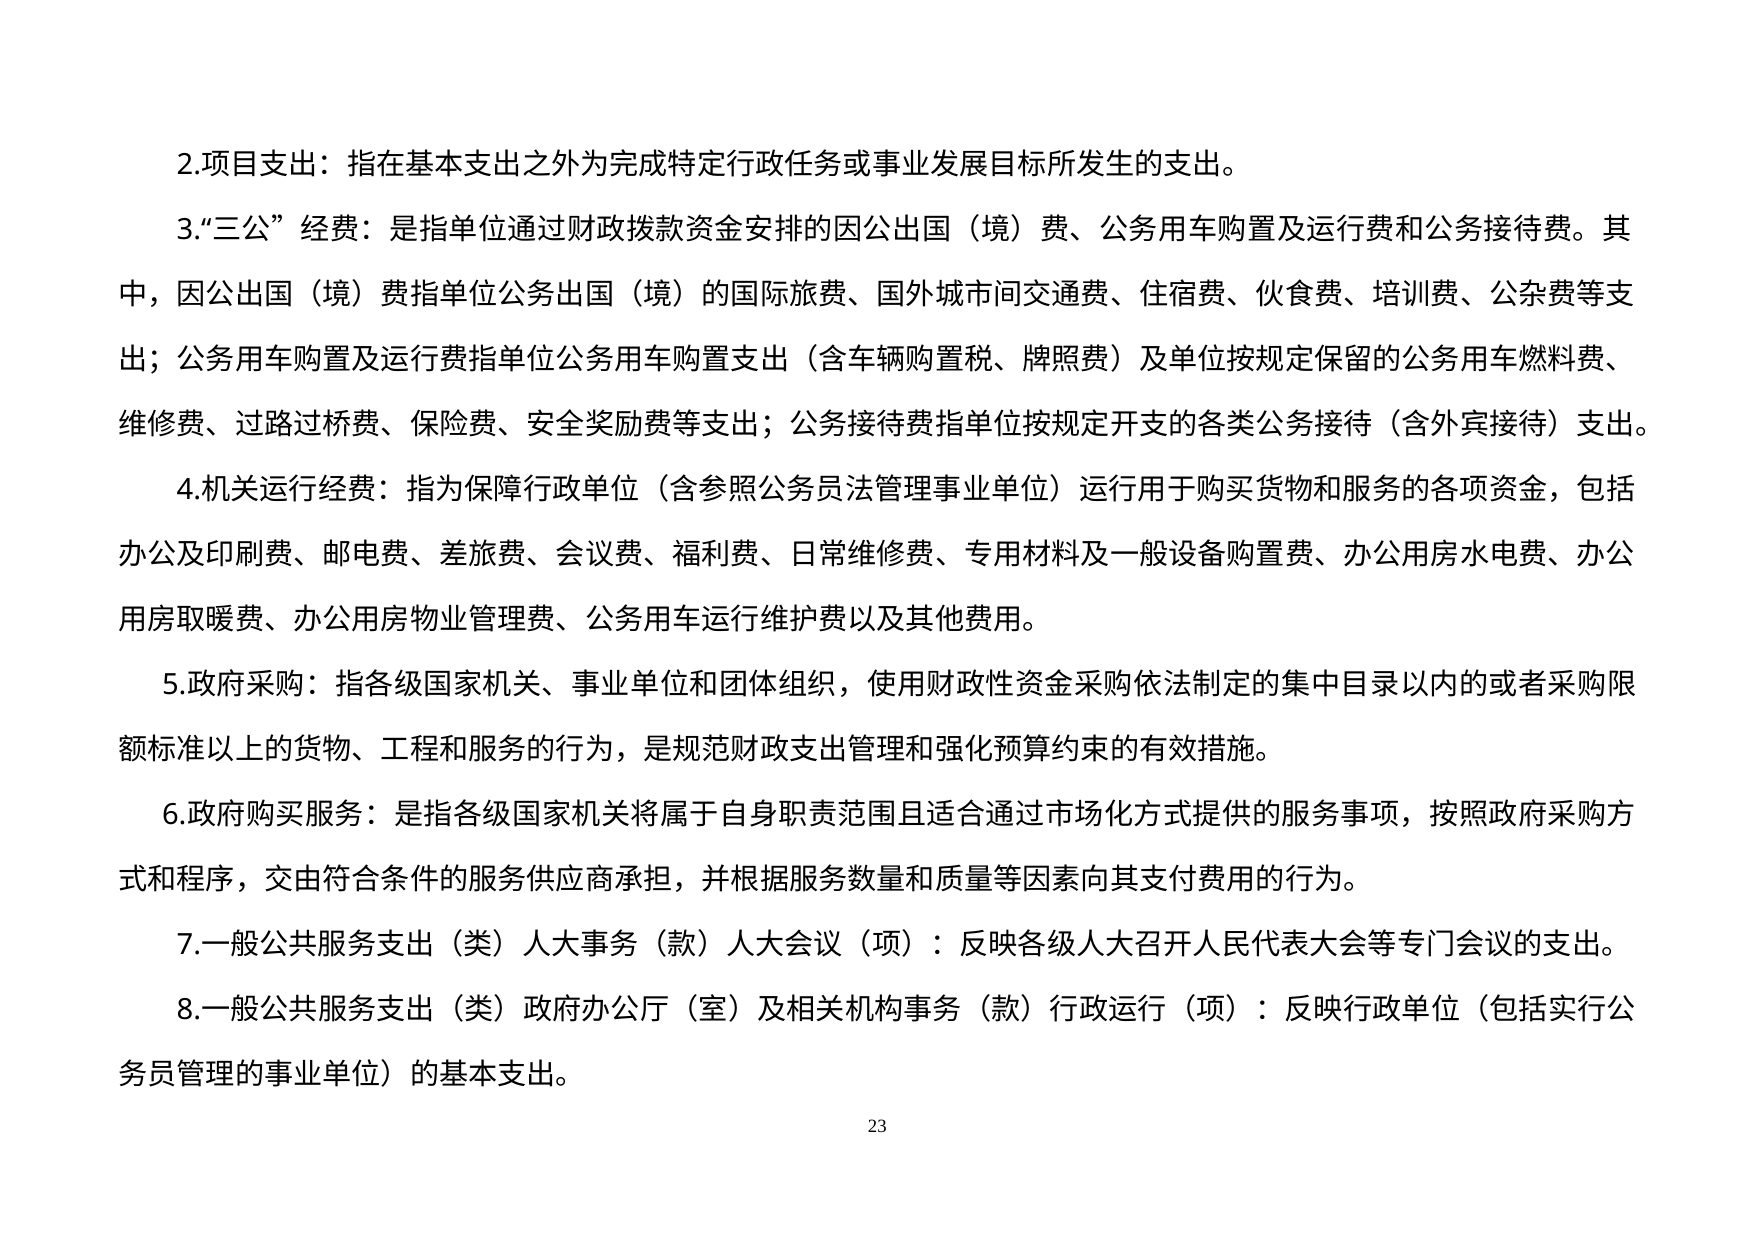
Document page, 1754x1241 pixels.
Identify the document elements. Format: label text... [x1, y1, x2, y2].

text 2.项目支出：指在基本支出之外为完成特定行政任务或事业发展目标所发生的支出。 [118, 129, 1636, 194]
text 5.政府采购：指各级国家机关、事业单位和团体组织，使用财政性资金采购依法制定的集中目录以内的或者采购限额标准以上的货物、工程和服务的行为，是规范财政支出管理和强化预算约束的有效措施。 [118, 649, 1636, 779]
text 8.一般公共服务支出（类）政府办公厅（室）及相关机构事务（款）行政运行（项）：反映行政单位（包括实行公务员管理的事业单位）的基本支出。 [118, 974, 1636, 1104]
text 3.“三公”经费：是指单位通过财政拨款资金安排的因公出国（境）费、公务用车购置及运行费和公务接待费。其中，因公出国（境）费指单位公务出国（境）的国际旅费、国外城市间交通费、住宿费、伙食费、培训费、公杂费等支出；公务用车购置及运行费指单位公务用车购置支出（含车辆购置税、牌照费）及单位按规定保留的公务用车燃料费、维修费、过路过桥费、保险费、安全奖励费等支出；公务接待费指单位按规定开支的各类公务接待（含外宾接待）支出。 [118, 194, 1636, 454]
text 6.政府购买服务：是指各级国家机关将属于自身职责范围且适合通过市场化方式提供的服务事项，按照政府采购方式和程序，交由符合条件的服务供应商承担，并根据服务数量和质量等因素向其支付费用的行为。 [118, 779, 1636, 909]
text 7.一般公共服务支出（类）人大事务（款）人大会议（项）：反映各级人大召开人民代表大会等专门会议的支出。 [118, 909, 1636, 974]
text 4.机关运行经费：指为保障行政单位（含参照公务员法管理事业单位）运行用于购买货物和服务的各项资金，包括办公及印刷费、邮电费、差旅费、会议费、福利费、日常维修费、专用材料及一般设备购置费、办公用房水电费、办公用房取暖费、办公用房物业管理费、公务用车运行维护费以及其他费用。 [118, 454, 1636, 649]
